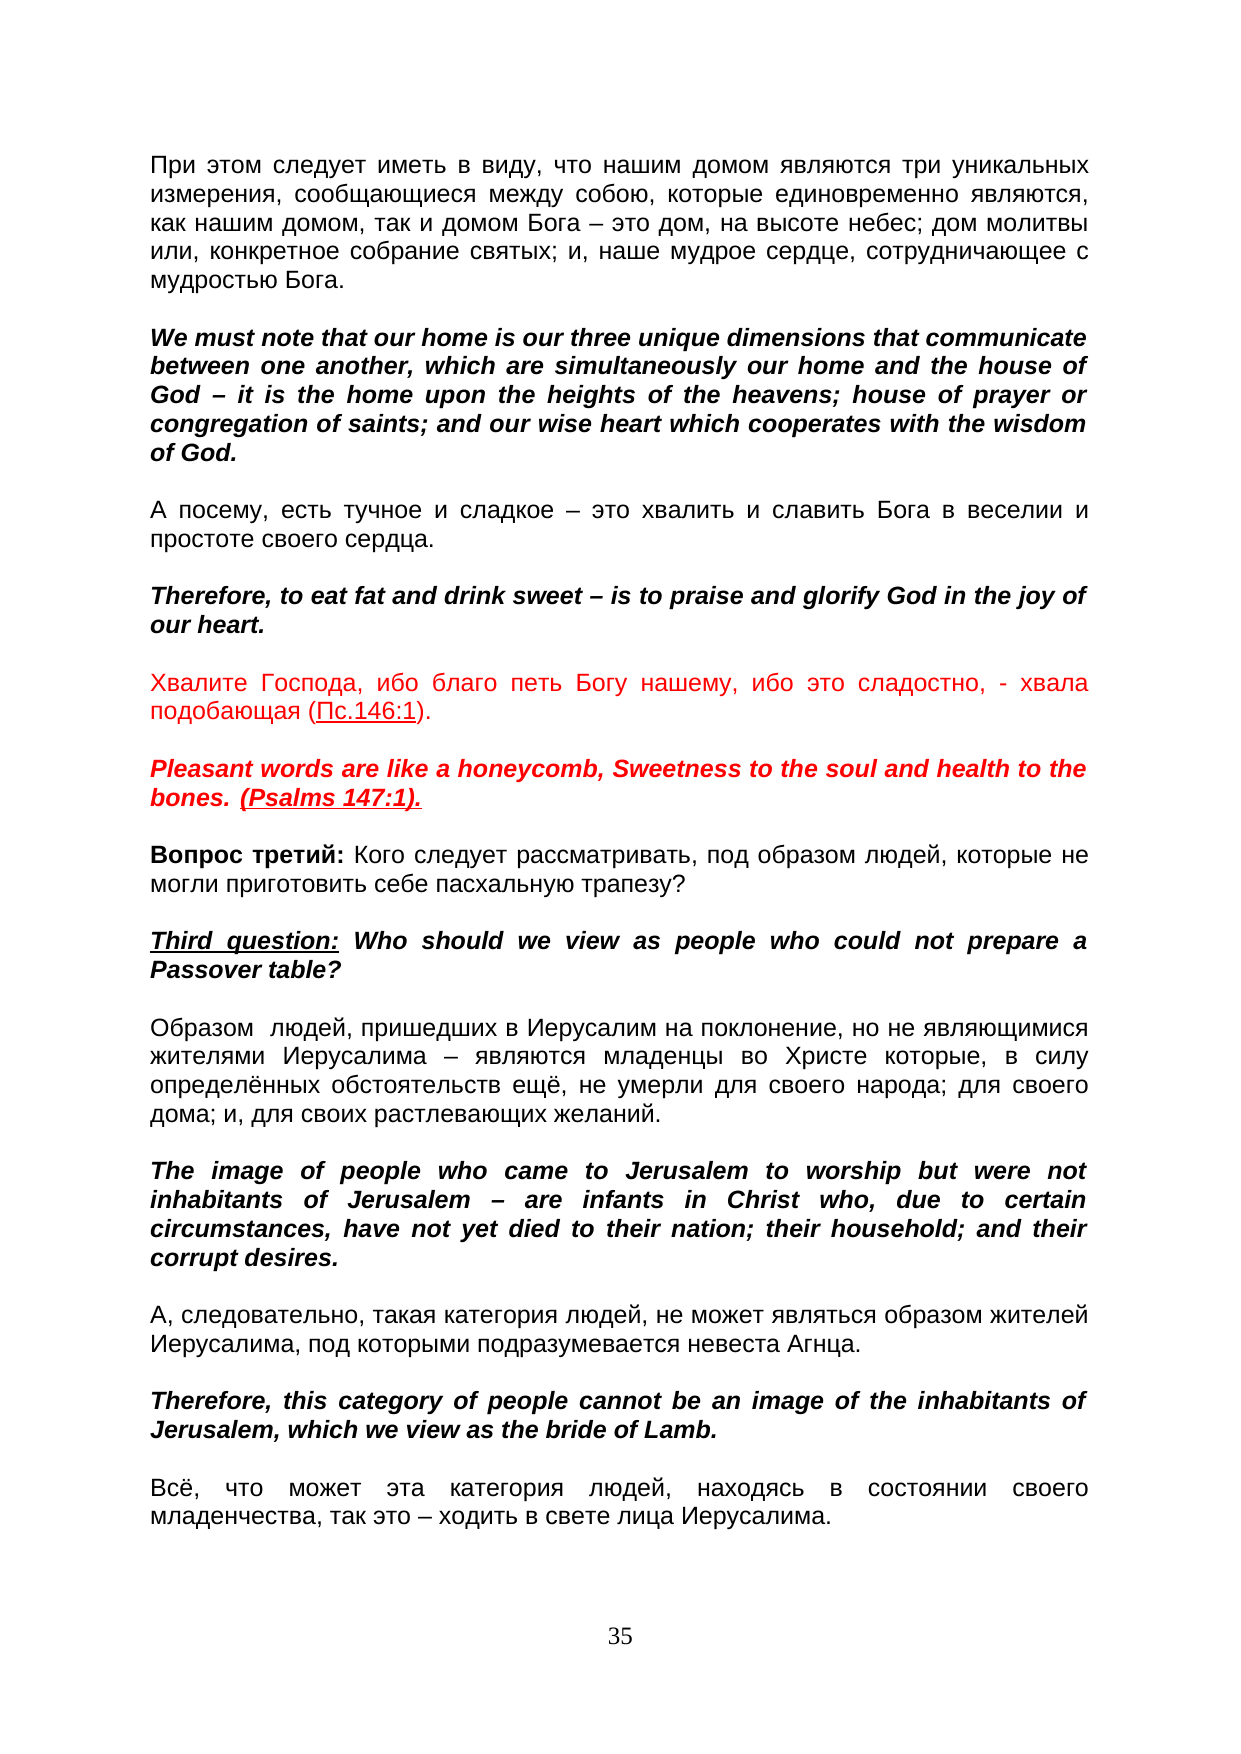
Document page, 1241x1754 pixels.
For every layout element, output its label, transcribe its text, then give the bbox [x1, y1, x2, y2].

text Образом людей, пришедших в Иерусалим на поклонение, но не являющимися жителями Иерусалима – являются младенцы во Христе которые, в силу определённых обстоятельств ещё, не умерли для своего народа; для своего дома; и, для своих растлевающих желаний. [150, 1012, 1090, 1127]
text Third question: Who should we view as people who could not prepare a Passover table? [150, 926, 1090, 984]
text А, следовательно, такая категория людей, не может являться образом жителей Иерусалима, под которыми подразумевается невеста Агнца. [150, 1300, 1090, 1357]
text The image of people who came to Jerusalem to worship but were not inhabitants of Jerusalem – are infants in Christ who, due to certain circumstances, have not yet died to their nation; their household; and their corrupt desires. [150, 1156, 1090, 1271]
text При этом следует иметь в виду, что нашим домом являются три уникальных измерения, сообщающиеся между собою, которые единовременно являются, как нашим домом, так и домом Бога – это дом, на высоте небес; дом молитвы или, конкретное собрание святых; и, наше мудрое сердце, сотрудничающее с мудростью Бога. [150, 150, 1090, 294]
text А посему, есть тучное и сладкое – это хвалить и славить Бога в веселии и простоте своего сердца. [150, 495, 1090, 552]
text Therefore, to eat fat and drink sweet – is to praise and glorify God in the joy of our heart. [150, 581, 1090, 639]
text Вопрос третий: Кого следует рассматривать, под образом людей, которые не могли приготовить себе пасхальную трапезу? [150, 840, 1090, 897]
text Всё, что может эта категория людей, находясь в состоянии своего младенчества, так это – ходить в свете лица Иерусалима. [150, 1472, 1090, 1530]
text We must note that our home is our three unique dimensions that communicate between one another, which are simultaneously our home and the house of God – it is the home upon the heights of the heavens; house of prayer or congregation of saints; and our wise heart which cooperates with the wisdom of God. [150, 322, 1090, 466]
text Therefore, this category of people cannot be an image of the inhabitants of Jerusalem, which we view as the bride of Lamb. [150, 1386, 1090, 1444]
text Pleasant words are like a honeycomb, Sweetness to the soul and health to the bones. (Psalms 147:1). [150, 754, 1090, 811]
text Хвалите Господа, ибо благо петь Богу нашему, ибо это сладостно, - хвала подобающая (Пс.146:1). [150, 667, 1090, 725]
